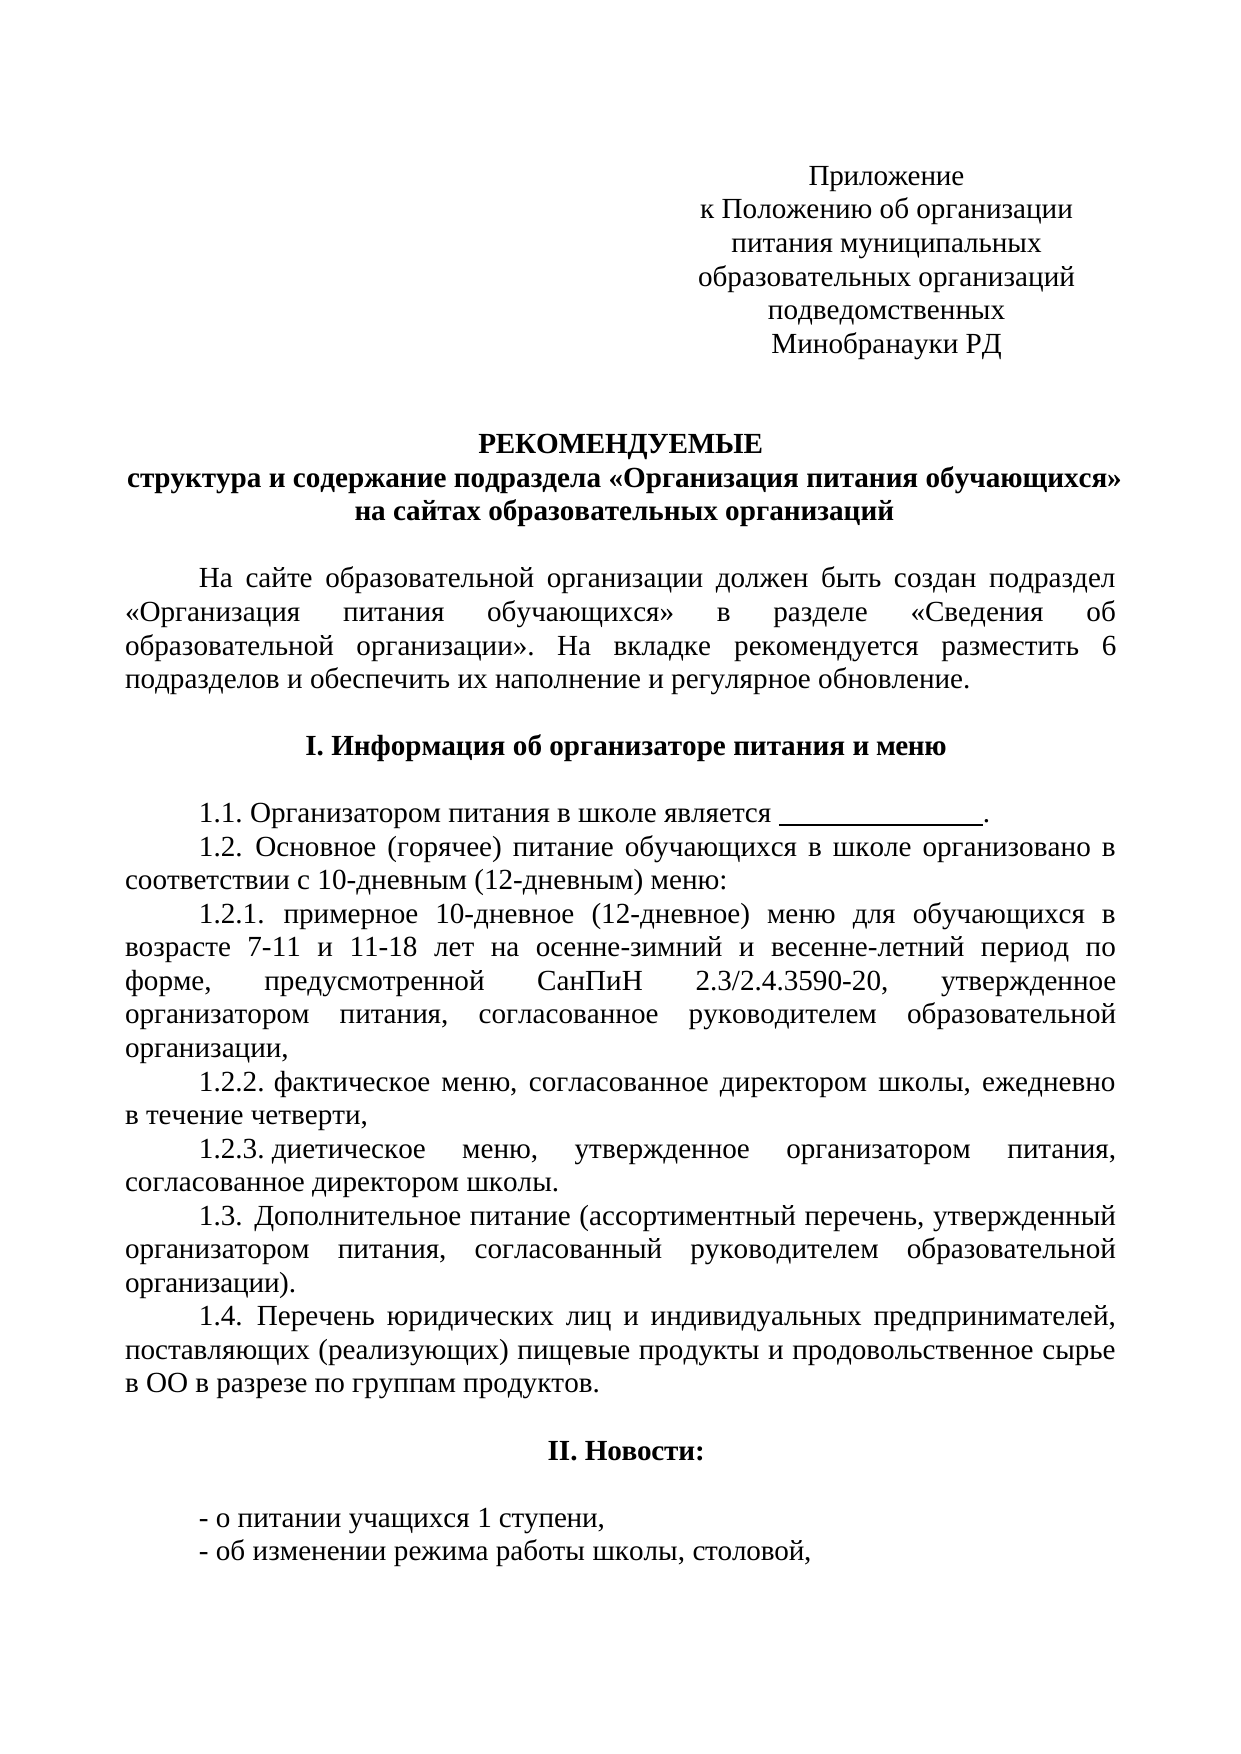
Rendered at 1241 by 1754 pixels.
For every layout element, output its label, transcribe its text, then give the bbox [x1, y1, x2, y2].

text На сайте образовательной организации должен быть создан подраздел «Организация питания обучающихся» в разделе «Сведения об образовательной организации». На вкладке рекомендуется разместить 6 подразделов и обеспечить их наполнение и регулярное обновление. [125, 561, 1116, 695]
list Дополнительное питание (ассортиментный перечень, утвержденный организатором питания, согласованный руководителем образовательной организации). [125, 1198, 1117, 1298]
text Приложение [689, 158, 1084, 192]
text к Положению об организации питания муниципальных образовательных организаций подведомственных Минобранауки РД [673, 192, 1099, 359]
list диетическое меню, утвержденное организатором питания, согласованное директором школы. [125, 1131, 1117, 1198]
list фактическое меню, согласованное директором школы, ежедневно в течение четверти, [125, 1064, 1117, 1131]
subtitle РЕКОМЕНДУЕМЫЕ [157, 426, 1083, 460]
subtitle Новости: [547, 1433, 1128, 1466]
list примерное 10-дневное (12-дневное) меню для обучающихся в возрасте 7-11 и 11-18 лет на осенне-зимний и весенне-летний период по форме, предусмотренной СанПиН 2.3/2.4.3590-20, утвержденное организатором питания, согласованное руководителем образовательной организации, [125, 896, 1117, 1064]
list об изменении режима работы школы, столовой, [199, 1533, 1128, 1567]
list Основное (горячее) питание обучающихся в школе организовано в соответствии с 10-дневным (12-дневным) меню: [125, 829, 1117, 896]
text структура и содержание подраздела «Организация питания обучающихся» на сайтах образовательных организаций [121, 460, 1127, 527]
list Организатором питания в школе является . [199, 795, 1128, 829]
subtitle Информация об организаторе питания и меню [305, 728, 1128, 762]
list Перечень юридических лиц и индивидуальных предпринимателей, поставляющих (реализующих) пищевые продукты и продовольственное сырье в ОО в разрезе по группам продуктов. [125, 1298, 1117, 1399]
list о питании учащихся 1 ступени, [199, 1500, 1128, 1533]
